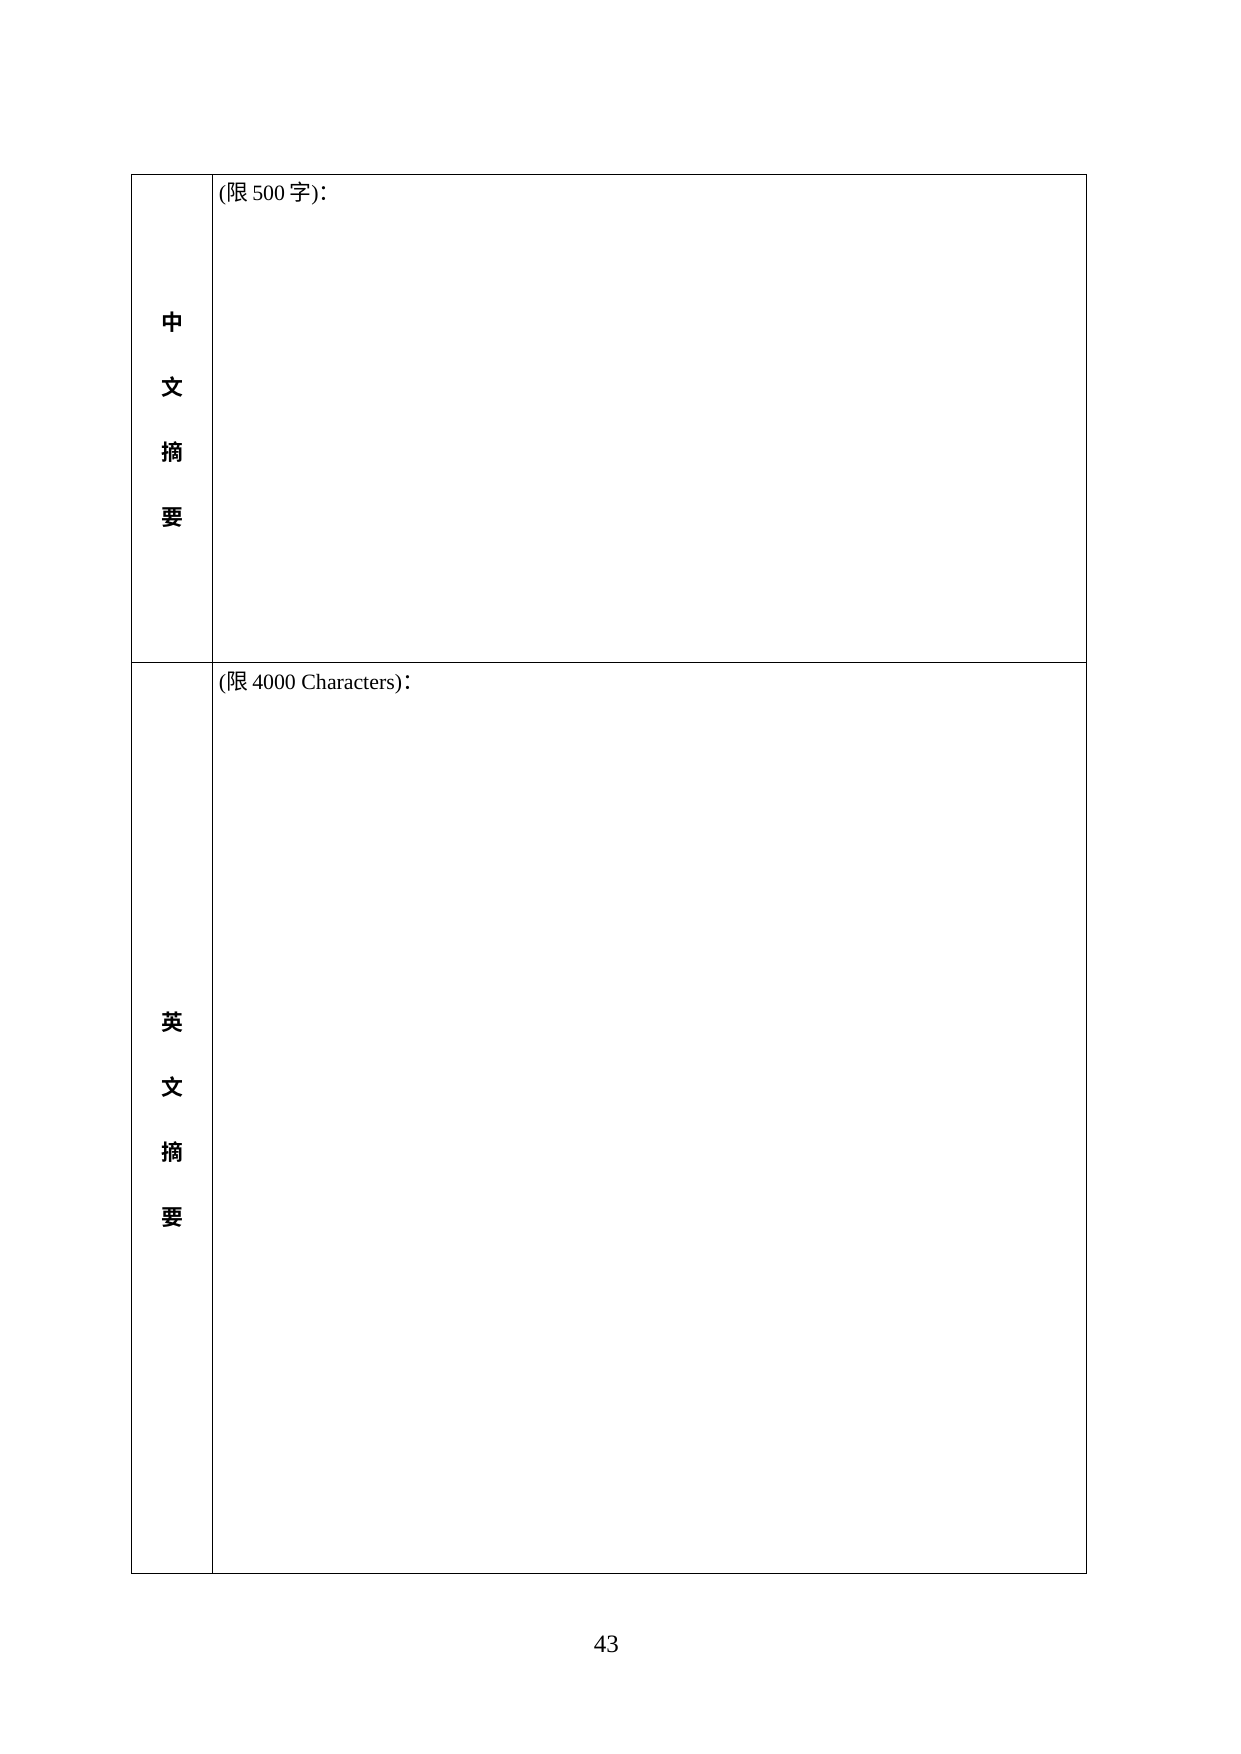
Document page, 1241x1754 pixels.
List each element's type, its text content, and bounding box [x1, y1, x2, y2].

table_header (限500字)： [213, 175, 1086, 662]
table_cell (限4000 Characters)： [213, 663, 1086, 1573]
table_header 中 文 摘 要 [132, 175, 212, 662]
table_cell 英 文 摘 要 [132, 663, 212, 1573]
